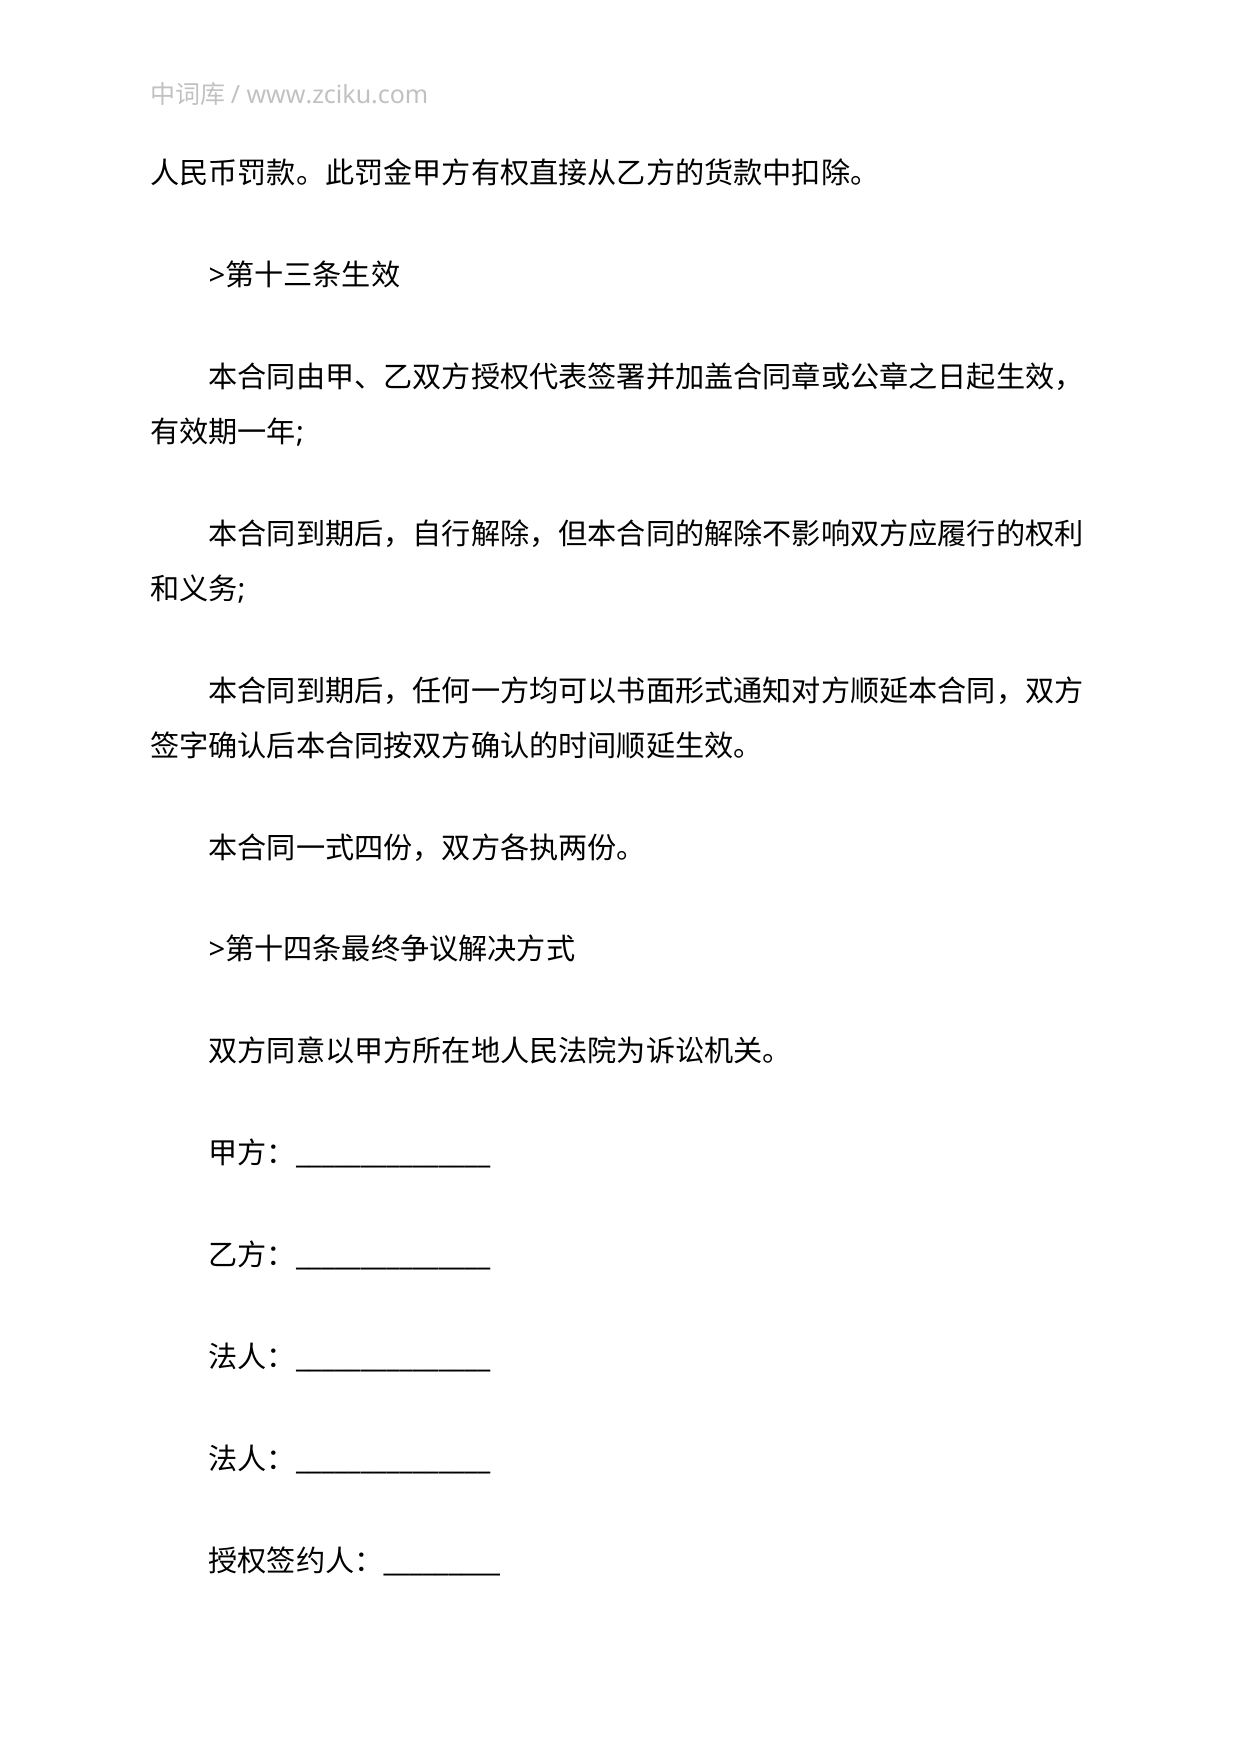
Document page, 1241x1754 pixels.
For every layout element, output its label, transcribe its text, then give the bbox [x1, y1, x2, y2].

text >第十四条最终争议解决方式 [150, 926, 1090, 968]
text 乙方：_______________ [150, 1232, 1090, 1274]
text 本合同到期后，任何一方均可以书面形式通知对方顺延本合同，双方签字确认后本合同按双方确认的时间顺延生效。 [150, 667, 1090, 765]
text 甲方：_______________ [150, 1130, 1090, 1172]
text 本合同一式四份，双方各执两份。 [150, 824, 1090, 866]
text 双方同意以甲方所在地人民法院为诉讼机关。 [150, 1028, 1090, 1070]
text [150, 150, 1090, 192]
text 授权签约人：_________ [150, 1538, 1090, 1580]
text 本合同由甲、乙双方授权代表签署并加盖合同章或公章之日起生效，有效期一年; [150, 354, 1090, 451]
text 法人：_______________ [150, 1334, 1090, 1376]
text 法人：_______________ [150, 1436, 1090, 1478]
text >第十三条生效 [150, 252, 1090, 294]
text 本合同到期后，自行解除，但本合同的解除不影响双方应履行的权利和义务; [150, 511, 1090, 608]
